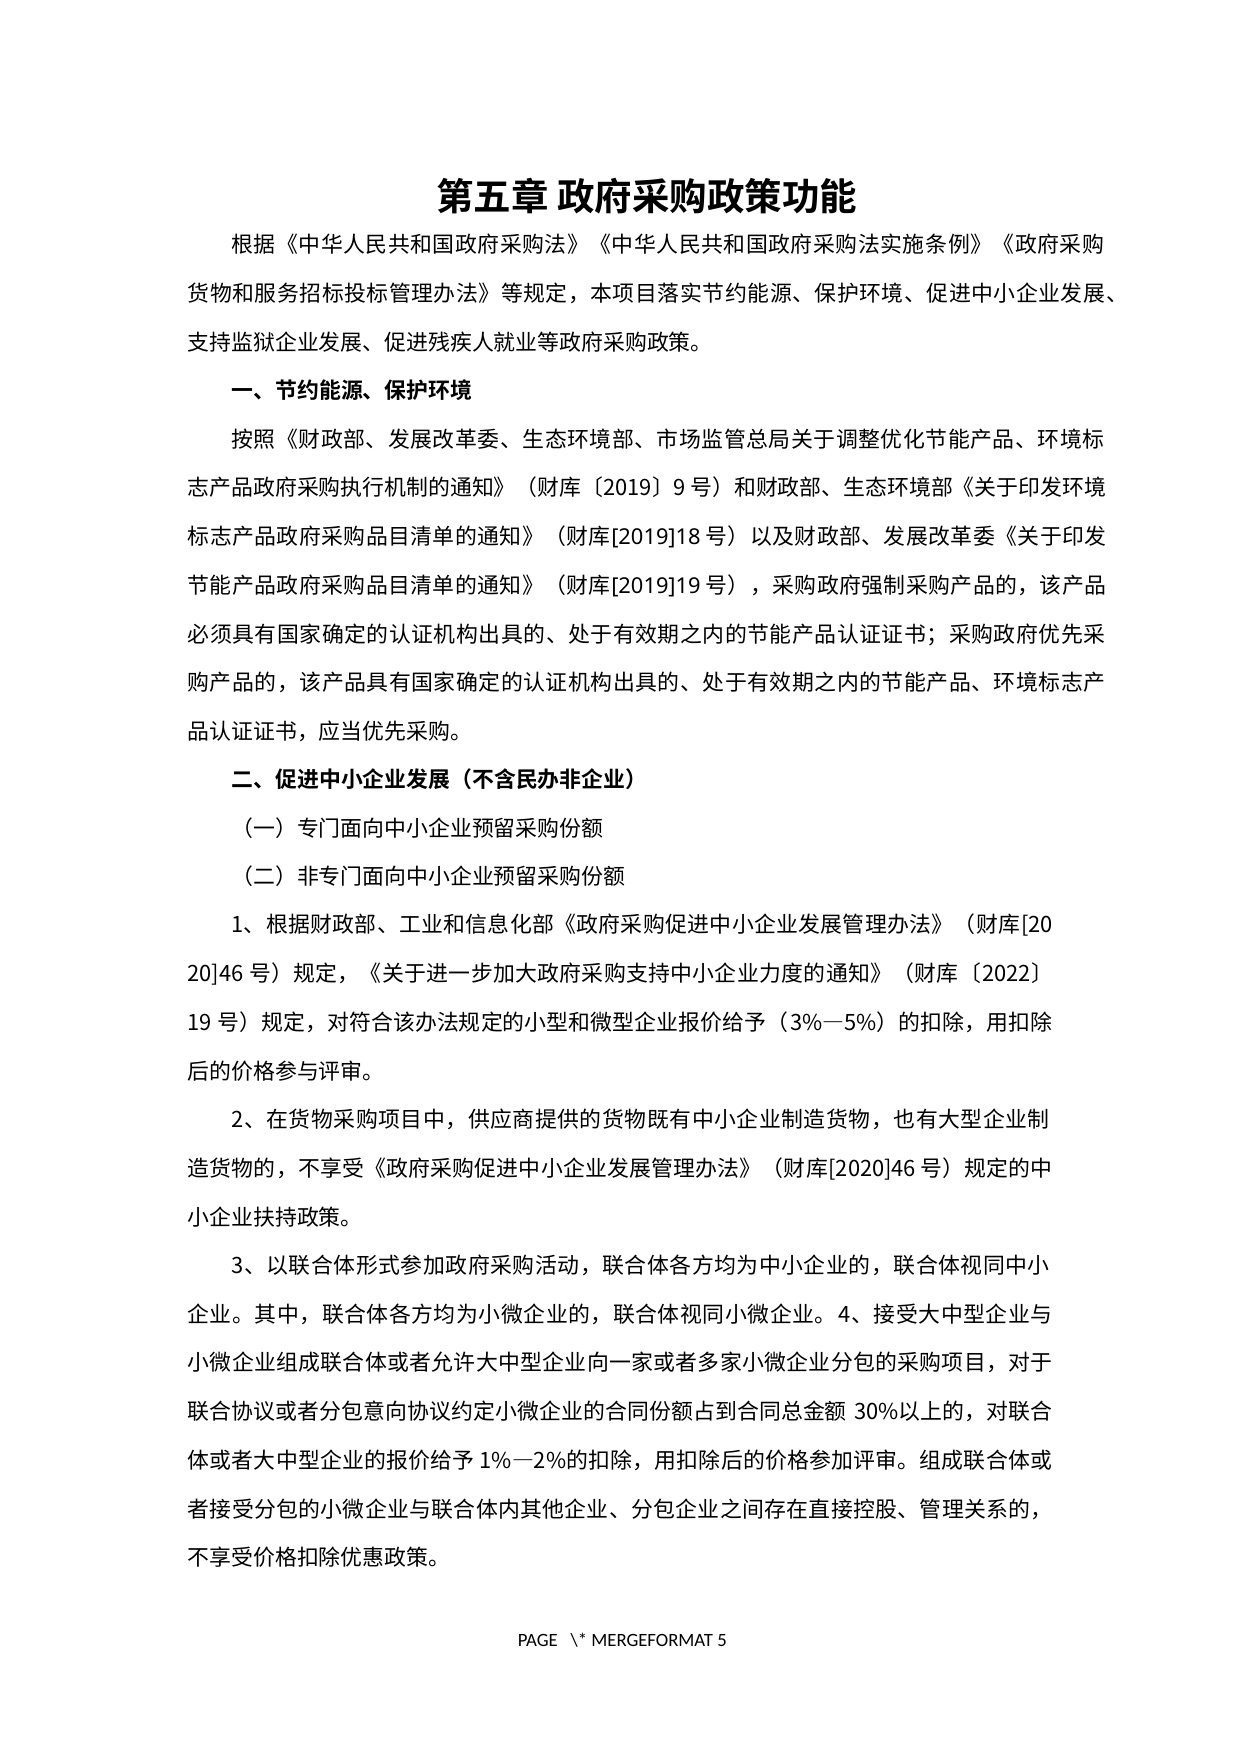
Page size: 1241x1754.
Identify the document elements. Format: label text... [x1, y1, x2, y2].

text （一）专门面向中小企业预留采购份额 [187, 810, 1106, 843]
text 第五章 政府采购政策功能 [187, 162, 1106, 227]
text 按照《财政部、发展改革委、生态环境部、市场监管总局关于调整优化节能产品、环境标志产品政府采购执行机制的通知》（财库〔2019〕9号）和财政部、生态环境部《关于印发环境标志产品政府采购品目清单的通知》（财库[2019]18号）以及财政部、发展改革委《关于印发节能产品政府采购品目清单的通知》（财库[2019]19号），采购政府强制采购产品的，该产品必须具有国家确定的认证机构出具的、处于有效期之内的节能产品认证证书；采购政府优先采购产品的，该产品具有国家确定的认证机构出具的、处于有效期之内的节能产品、环境标志产品认证证书，应当优先采购。 [187, 421, 1106, 746]
text 一、节约能源、保护环境 [187, 373, 1106, 405]
text 二、促进中小企业发展（不含民办非企业） [187, 762, 1106, 794]
text 根据《中华人民共和国政府采购法》《中华人民共和国政府采购法实施条例》《政府采购货物和服务招标投标管理办法》等规定，本项目落实节约能源、保护环境、促进中小企业发展、支持监狱企业发展、促进残疾人就业等政府采购政策。 [187, 227, 1106, 357]
text 2、在货物采购项目中，供应商提供的货物既有中小企业制造货物，也有大型企业制造货物的，不享受《政府采购促进中小企业发展管理办法》（财库[2020]46号）规定的中小企业扶持政策。 [187, 1102, 1053, 1232]
text （二）非专门面向中小企业预留采购份额 [187, 859, 1106, 891]
text 1、根据财政部、工业和信息化部《政府采购促进中小企业发展管理办法》（财库[2020]46 号）规定，《关于进一步加大政府采购支持中小企业力度的通知》（财库〔2022〕19 号）规定，对符合该办法规定的小型和微型企业报价给予（3%—5%）的扣除，用扣除后的价格参与评审。 [187, 907, 1053, 1086]
text 3、以联合体形式参加政府采购活动，联合体各方均为中小企业的，联合体视同中小企业。其中，联合体各方均为小微企业的，联合体视同小微企业。4、接受大中型企业与小微企业组成联合体或者允许大中型企业向一家或者多家小微企业分包的采购项目，对于联合协议或者分包意向协议约定小微企业的合同份额占到合同总金额 30%以上的，对联合体或者大中型企业的报价给予1%—2%的扣除，用扣除后的价格参加评审。组成联合体或者接受分包的小微企业与联合体内其他企业、分包企业之间存在直接控股、管理关系的，不享受价格扣除优惠政策。 [187, 1247, 1053, 1572]
